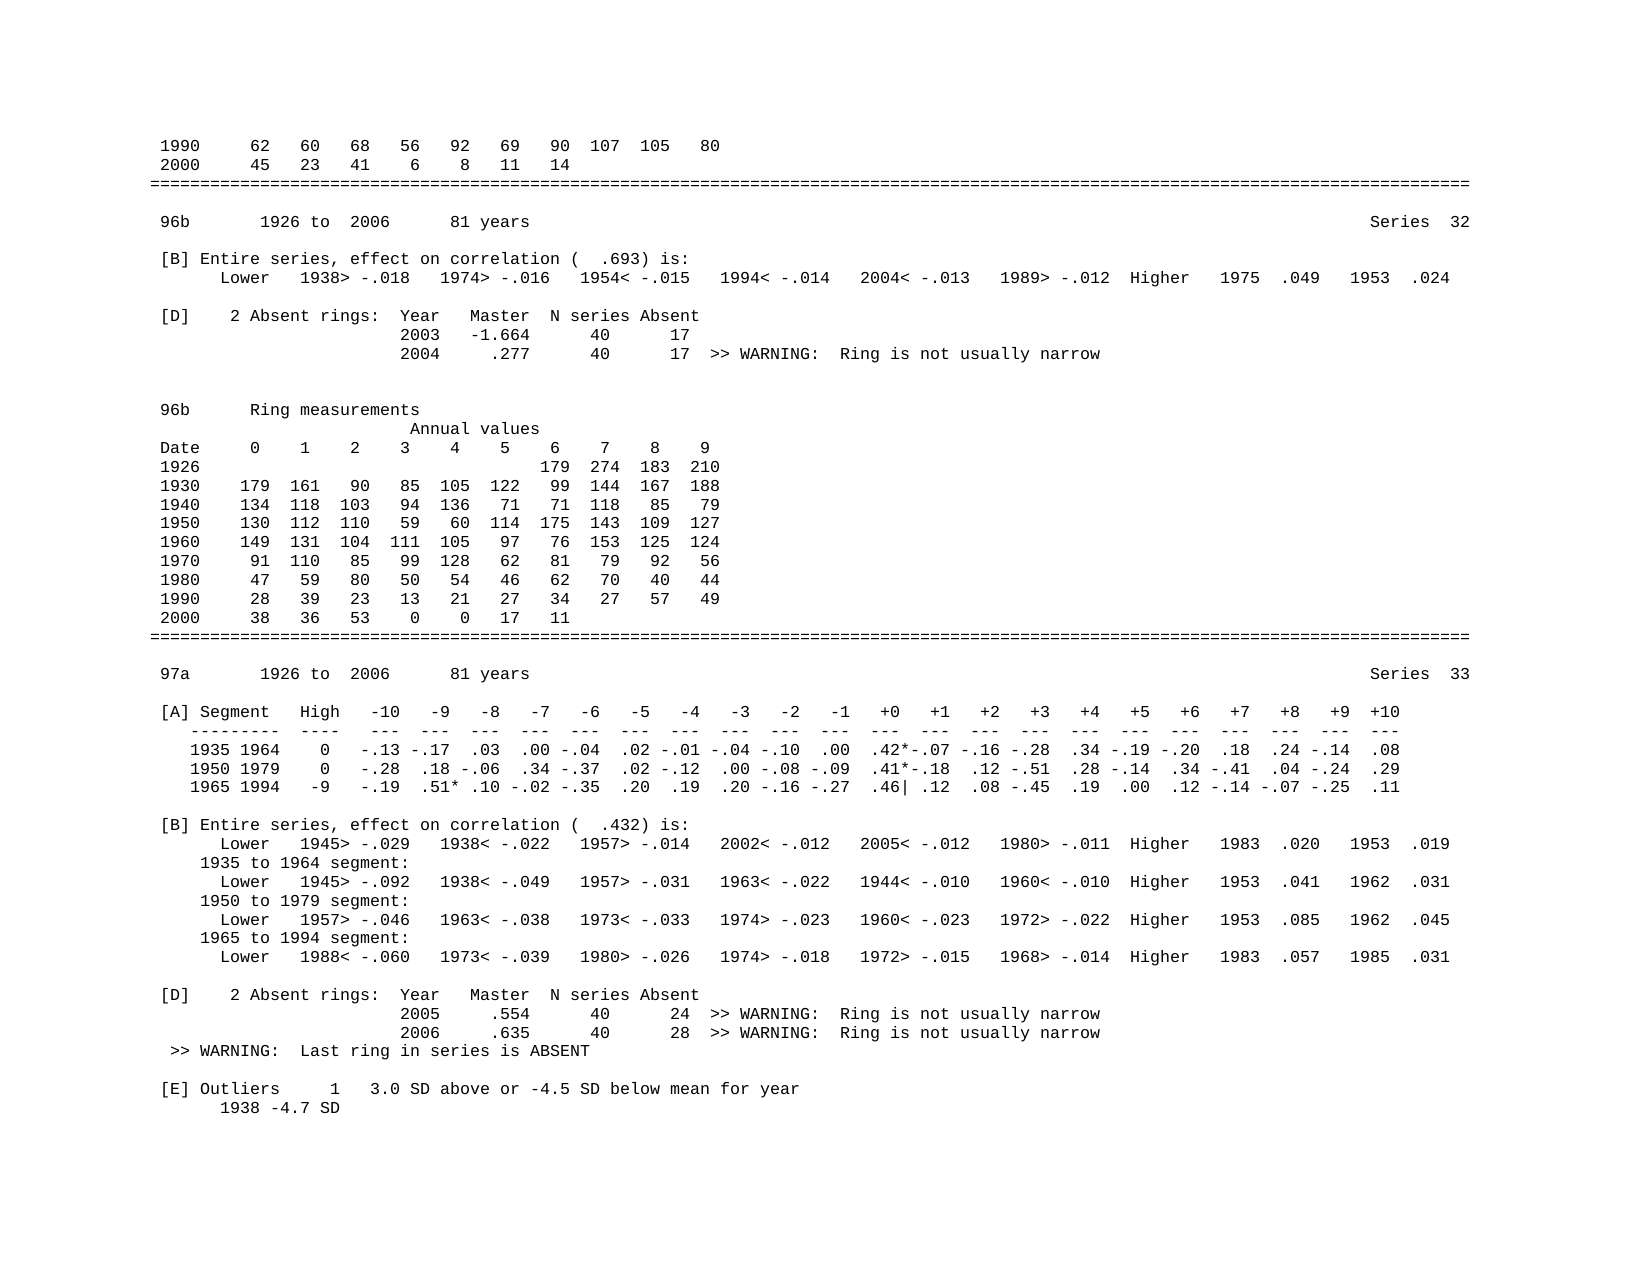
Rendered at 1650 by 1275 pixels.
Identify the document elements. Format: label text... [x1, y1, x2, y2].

text Lower 1945> -.092 1938< -.049 1957> -.031 1963< -.022 1944< -.010 1960< -.010 Higher 1953 .041 1962 .031 [150, 873, 1500, 892]
text ==================================================================================================================================== [150, 176, 1500, 194]
text Lower 1945> -.029 1938< -.022 1957> -.014 2002< -.012 2005< -.012 1980> -.011 Higher 1983 .020 1953 .019 [150, 836, 1500, 854]
text 1990 62 60 68 56 92 69 90 107 105 80 [150, 138, 1500, 157]
text 1926 179 274 183 210 [150, 458, 1500, 477]
text 97a 1926 to 2006 81 years Series 33 [150, 666, 1500, 685]
text 1980 47 59 80 50 54 46 62 70 40 44 [150, 572, 1500, 591]
text 2005 .554 40 24 >> WARNING: Ring is not usually narrow [150, 1005, 1500, 1024]
text Date 0 1 2 3 4 5 6 7 8 9 [150, 440, 1500, 458]
text 1935 to 1964 segment: [150, 854, 1500, 873]
text 2004 .277 40 17 >> WARNING: Ring is not usually narrow [150, 345, 1500, 364]
text [E] Outliers 1 3.0 SD above or -4.5 SD below mean for year [150, 1081, 1500, 1099]
text Annual values [150, 421, 1500, 440]
text 2000 38 36 53 0 0 17 11 [150, 609, 1500, 628]
text Lower 1938> -.018 1974> -.016 1954< -.015 1994< -.014 2004< -.013 1989> -.012 Higher 1975 .049 1953 .024 [150, 270, 1500, 289]
text [B] Entire series, effect on correlation ( .432) is: [150, 817, 1500, 836]
text 2006 .635 40 28 >> WARNING: Ring is not usually narrow [150, 1024, 1500, 1043]
text [B] Entire series, effect on correlation ( .693) is: [150, 251, 1500, 270]
text 1960 149 131 104 111 105 97 76 153 125 124 [150, 534, 1500, 553]
text 1965 to 1994 segment: [150, 930, 1500, 949]
text ==================================================================================================================================== [150, 628, 1500, 647]
text Lower 1988< -.060 1973< -.039 1980> -.026 1974> -.018 1972> -.015 1968> -.014 Higher 1983 .057 1985 .031 [150, 949, 1500, 968]
text 1938 -4.7 SD [150, 1099, 1500, 1118]
text --------- ---- --- --- --- --- --- --- --- --- --- --- --- --- --- --- --- --- --- --- --- --- --- [150, 722, 1500, 741]
text [D] 2 Absent rings: Year Master N series Absent [150, 308, 1500, 327]
text >> WARNING: Last ring in series is ABSENT [150, 1043, 1500, 1062]
text 2003 -1.664 40 17 [150, 327, 1500, 345]
text 1935 1964 0 -.13 -.17 .03 .00 -.04 .02 -.01 -.04 -.10 .00 .42*-.07 -.16 -.28 .34 -.19 -.20 .18 .24 -.14 .08 [150, 741, 1500, 760]
text 2000 45 23 41 6 8 11 14 [150, 157, 1500, 176]
text 1970 91 110 85 99 128 62 81 79 92 56 [150, 553, 1500, 572]
text [D] 2 Absent rings: Year Master N series Absent [150, 986, 1500, 1005]
text 96b Ring measurements [150, 402, 1500, 421]
text 1950 1979 0 -.28 .18 -.06 .34 -.37 .02 -.12 .00 -.08 -.09 .41*-.18 .12 -.51 .28 -.14 .34 -.41 .04 -.24 .29 [150, 760, 1500, 779]
text 96b 1926 to 2006 81 years Series 32 [150, 213, 1500, 232]
text 1990 28 39 23 13 21 27 34 27 57 49 [150, 591, 1500, 609]
text 1940 134 118 103 94 136 71 71 118 85 79 [150, 496, 1500, 515]
text 1930 179 161 90 85 105 122 99 144 167 188 [150, 477, 1500, 496]
text Lower 1957> -.046 1963< -.038 1973< -.033 1974> -.023 1960< -.023 1972> -.022 Higher 1953 .085 1962 .045 [150, 911, 1500, 930]
text [A] Segment High -10 -9 -8 -7 -6 -5 -4 -3 -2 -1 +0 +1 +2 +3 +4 +5 +6 +7 +8 +9 +10 [150, 704, 1500, 722]
text 1950 to 1979 segment: [150, 892, 1500, 911]
text 1950 130 112 110 59 60 114 175 143 109 127 [150, 515, 1500, 534]
text 1965 1994 -9 -.19 .51* .10 -.02 -.35 .20 .19 .20 -.16 -.27 .46| .12 .08 -.45 .19 .00 .12 -.14 -.07 -.25 .11 [150, 779, 1500, 798]
